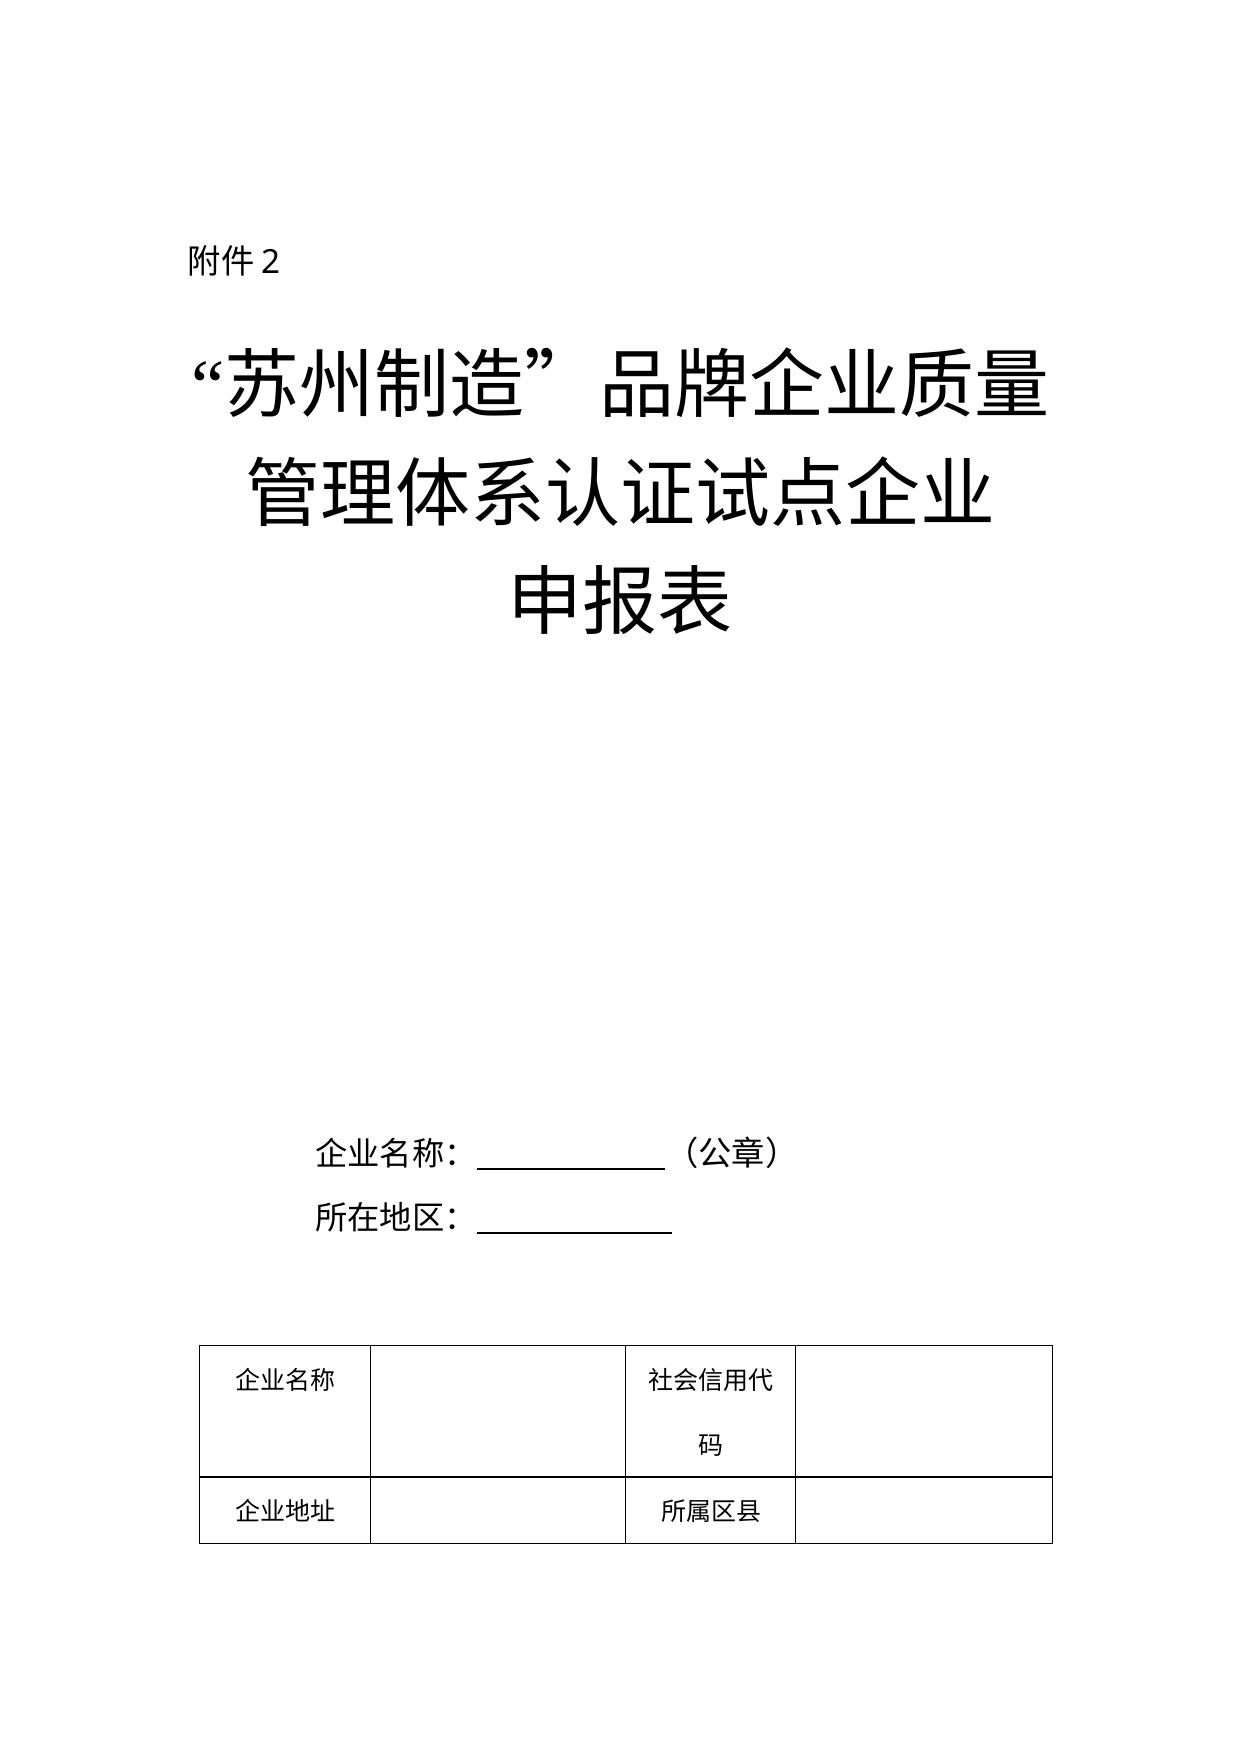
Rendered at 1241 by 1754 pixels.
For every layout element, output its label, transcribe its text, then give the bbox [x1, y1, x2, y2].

table_cell 所属区县 [626, 1478, 795, 1542]
text 所在地区： [187, 1183, 1053, 1248]
text 申报表 [187, 542, 1053, 650]
table_header 企业名称 [200, 1346, 370, 1476]
table_cell 企业地址 [200, 1478, 370, 1542]
text “苏州制造”品牌企业质量管理体系认证试点企业 [187, 324, 1053, 542]
table_header 社会信用代码 [626, 1346, 795, 1476]
table_cell [371, 1478, 625, 1542]
table_cell [796, 1478, 1052, 1542]
table_header [796, 1346, 1052, 1476]
text 附件2 [187, 227, 1053, 292]
table_header [371, 1346, 625, 1476]
text 企业名称： （公章） [187, 1118, 1053, 1183]
